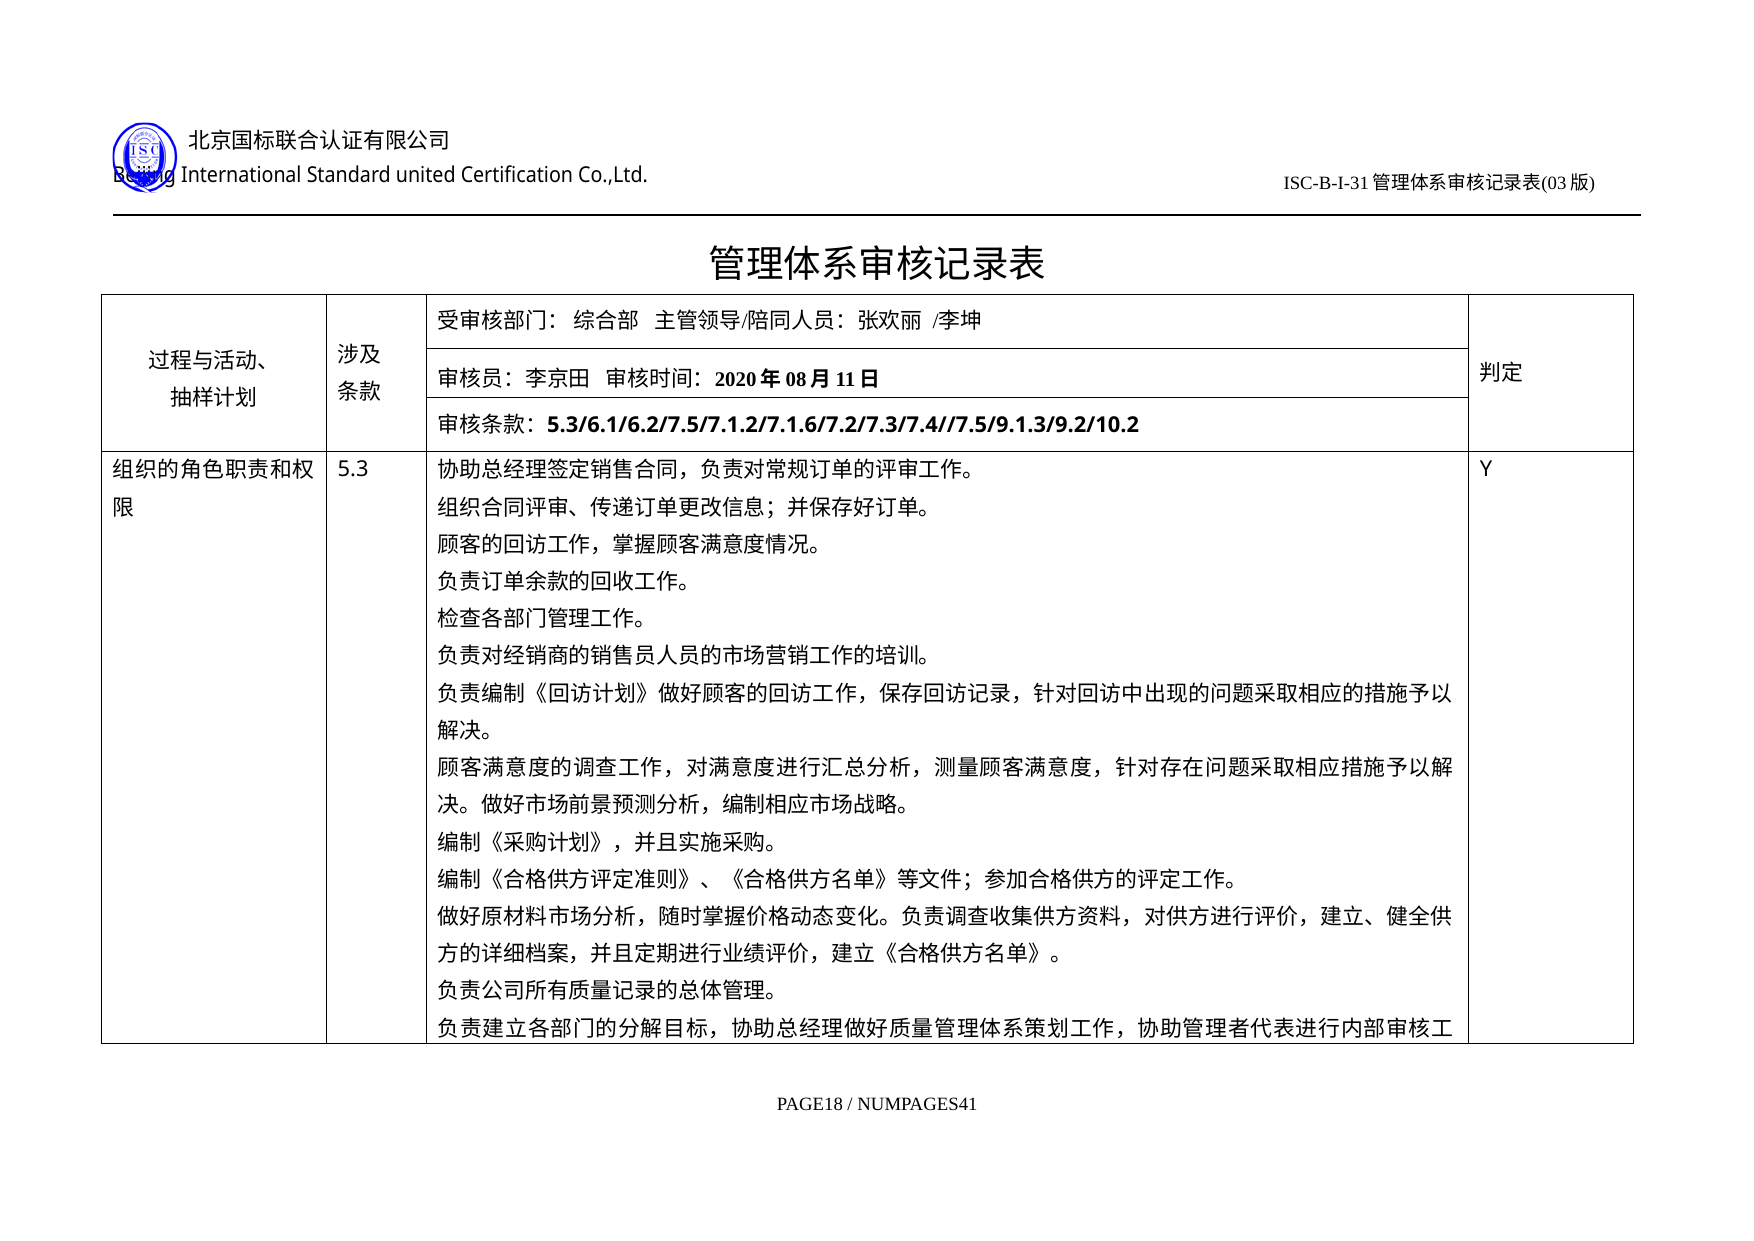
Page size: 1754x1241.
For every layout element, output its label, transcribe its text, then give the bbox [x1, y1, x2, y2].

table_cell 5.3 [327, 452, 426, 1043]
table_cell 审核员：李京田 审核时间：2020年08月11日 [427, 349, 1468, 397]
table_cell Y [1469, 452, 1633, 1043]
table_header 过程与活动、 抽样计划 [102, 295, 326, 451]
table_cell 审核条款：5.3/6.1/6.2/7.5/7.1.2/7.1.6/7.2/7.3/7.4//7.5/9.1.3/9.2/10.2 [427, 398, 1468, 451]
table_cell 组织的角色职责和权限 [102, 452, 326, 1043]
table_header 涉及 条款 [327, 295, 426, 451]
text 管理体系审核记录表 [112, 229, 1641, 294]
table_header 判定 [1469, 295, 1633, 451]
picture [112, 122, 180, 192]
table_header 受审核部门： 综合部 主管领导/陪同人员：张欢丽 /李坤 [427, 295, 1468, 347]
